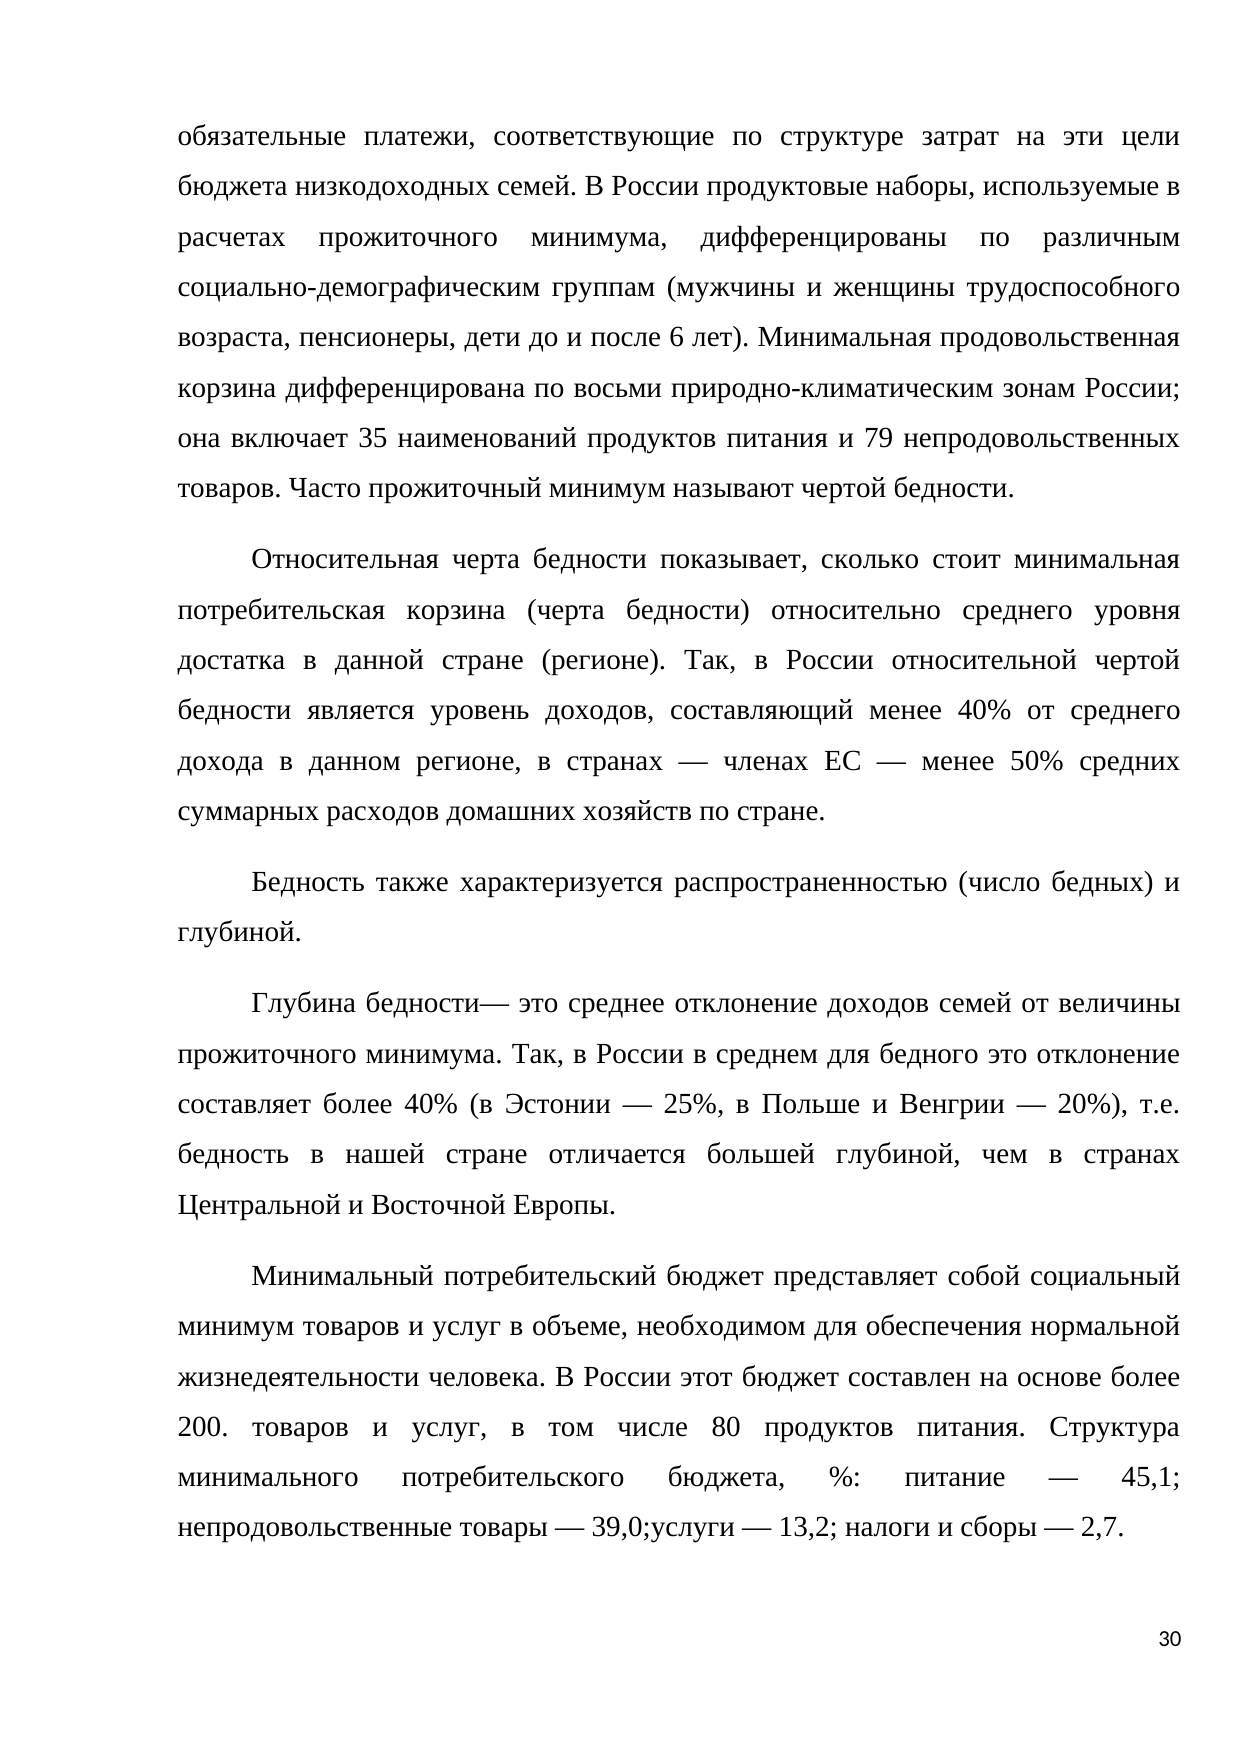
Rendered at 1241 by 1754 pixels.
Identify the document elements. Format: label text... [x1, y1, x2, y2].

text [177, 118, 1181, 504]
text Минимальный потребительский бюджет представляет собой социальный минимум товаров и услуг в объеме, необходимом для обеспечения нормальной жизнедеятельности человека. В России этот бюджет составлен на основе более 200. товаров и услуг, в том числе 80 продуктов питания. Структура минимального потребительского бюджета, %: питание — 45,1; непродовольственные товары — 39,0;услуги — 13,2; налоги и сборы — 2,7. [177, 1258, 1181, 1543]
text Относительная черта бедности показывает, сколько стоит минимальная потребительская корзина (черта бедности) относительно среднего уровня достатка в данной стране (регионе). Так, в России относительной чертой бедности является уровень доходов, составляющий менее 40% от среднего дохода в данном регионе, в странах — членах ЕС — менее 50% средних суммарных расходов домашних хозяйств по стране. [177, 541, 1181, 827]
text Бедность также характеризуется распространенностью (число бедных) и глубиной. [177, 864, 1181, 948]
text Глубина бедности— это среднее отклонение доходов семей от величины прожиточного минимума. Так, в России в среднем для бедного это отклонение составляет более 40% (в Эстонии — 25%, в Польше и Венгрии — 20%), т.е. бедность в нашей стране отличается большей глубиной, чем в странах Центральной и Восточной Европы. [177, 986, 1181, 1220]
